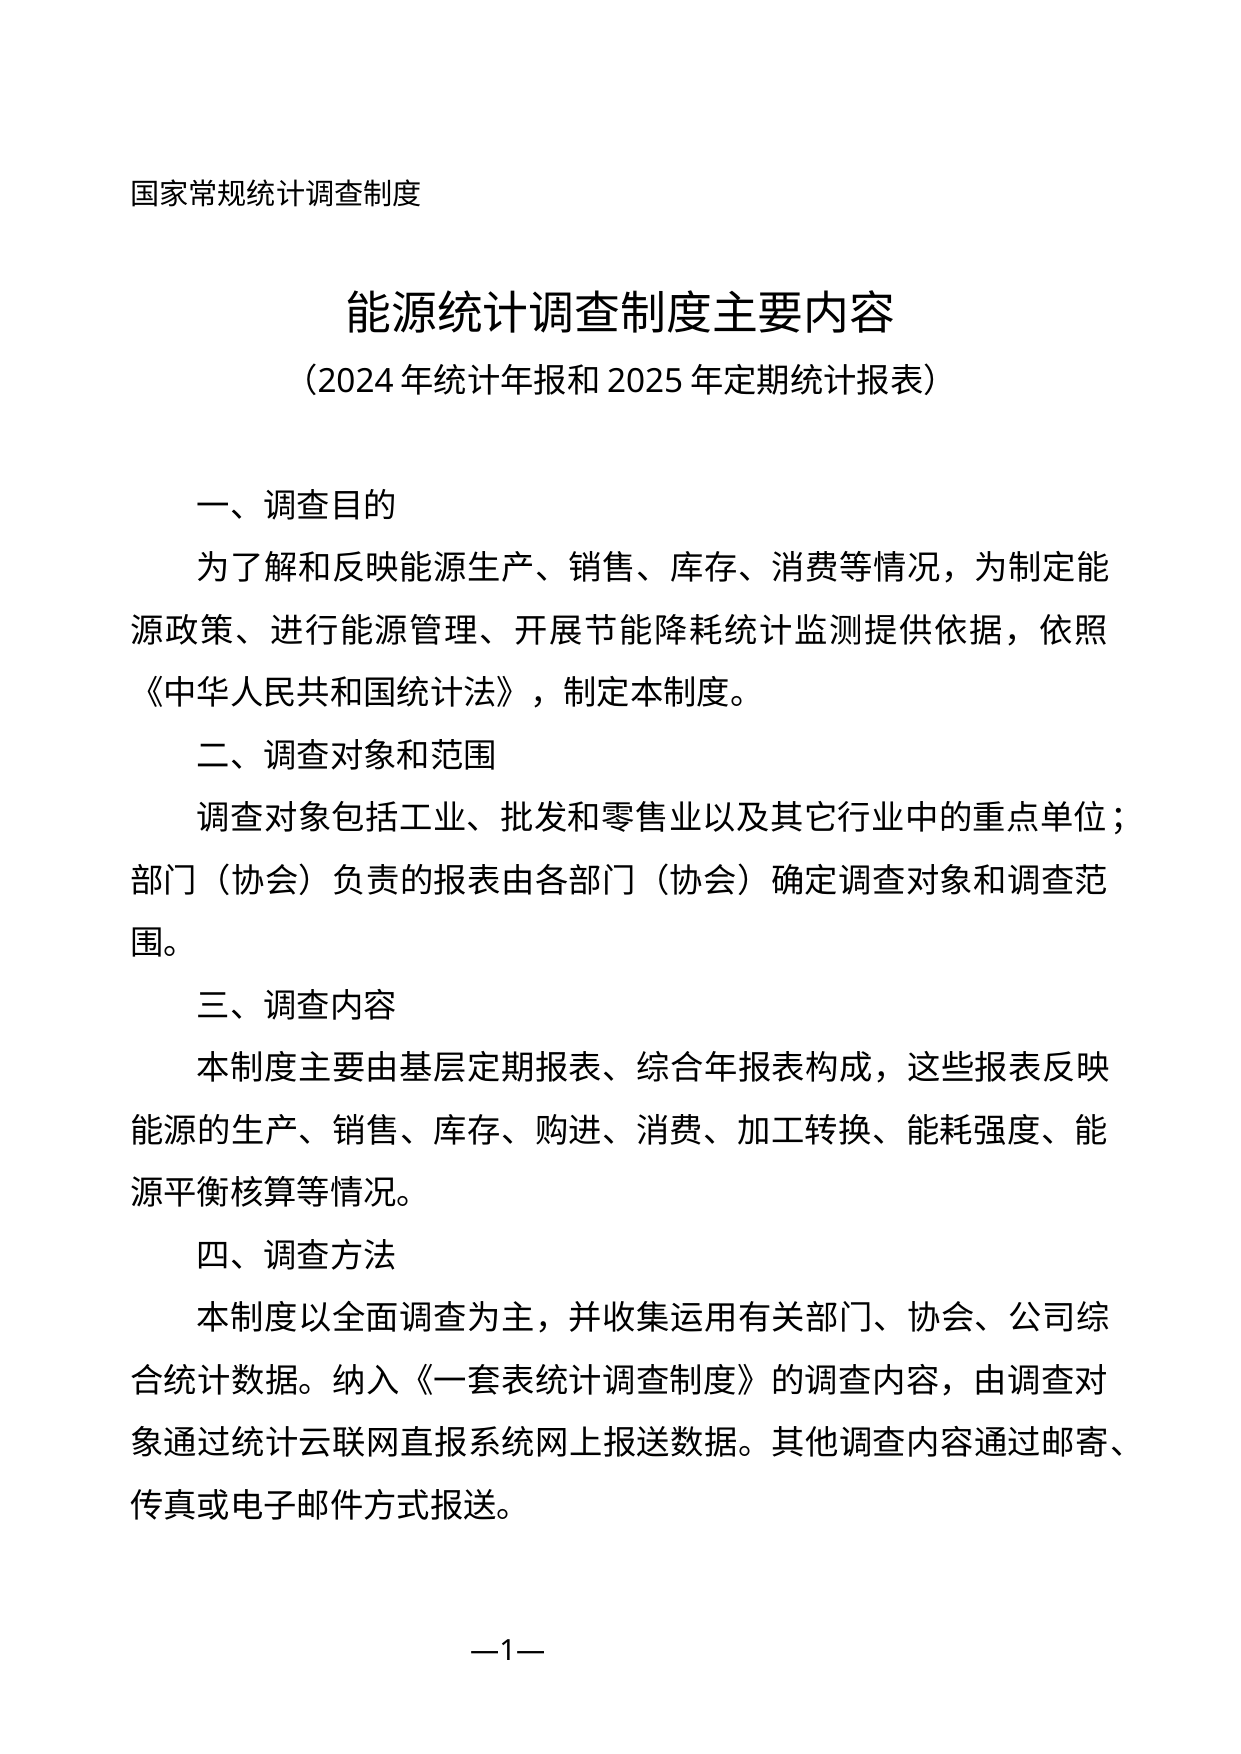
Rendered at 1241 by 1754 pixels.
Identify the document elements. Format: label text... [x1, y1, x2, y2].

text 二、调查对象和范围 [130, 717, 1110, 779]
text 为了解和反映能源生产、销售、库存、消费等情况，为制定能源政策、进行能源管理、开展节能降耗统计监测提供依据，依照《中华人民共和国统计法》，制定本制度。 [130, 529, 1110, 717]
text 国家常规统计调查制度 [130, 154, 1110, 217]
text 四、调查方法 [130, 1217, 1110, 1279]
text 一、调查目的 [130, 467, 1110, 529]
text （2024年统计年报和2025年定期统计报表） [130, 342, 1110, 404]
text 本制度以全面调查为主，并收集运用有关部门、协会、公司综合统计数据。纳入《一套表统计调查制度》的调查内容，由调查对象通过统计云联网直报系统网上报送数据。其他调查内容通过邮寄、传真或电子邮件方式报送。 [130, 1279, 1110, 1529]
text 三、调查内容 [130, 967, 1110, 1029]
text 能源统计调查制度主要内容 [130, 279, 1110, 342]
text 调查对象包括工业、批发和零售业以及其它行业中的重点单位；部门（协会）负责的报表由各部门（协会）确定调查对象和调查范围。 [130, 779, 1110, 967]
text 本制度主要由基层定期报表、综合年报表构成，这些报表反映能源的生产、销售、库存、购进、消费、加工转换、能耗强度、能源平衡核算等情况。 [130, 1029, 1110, 1217]
